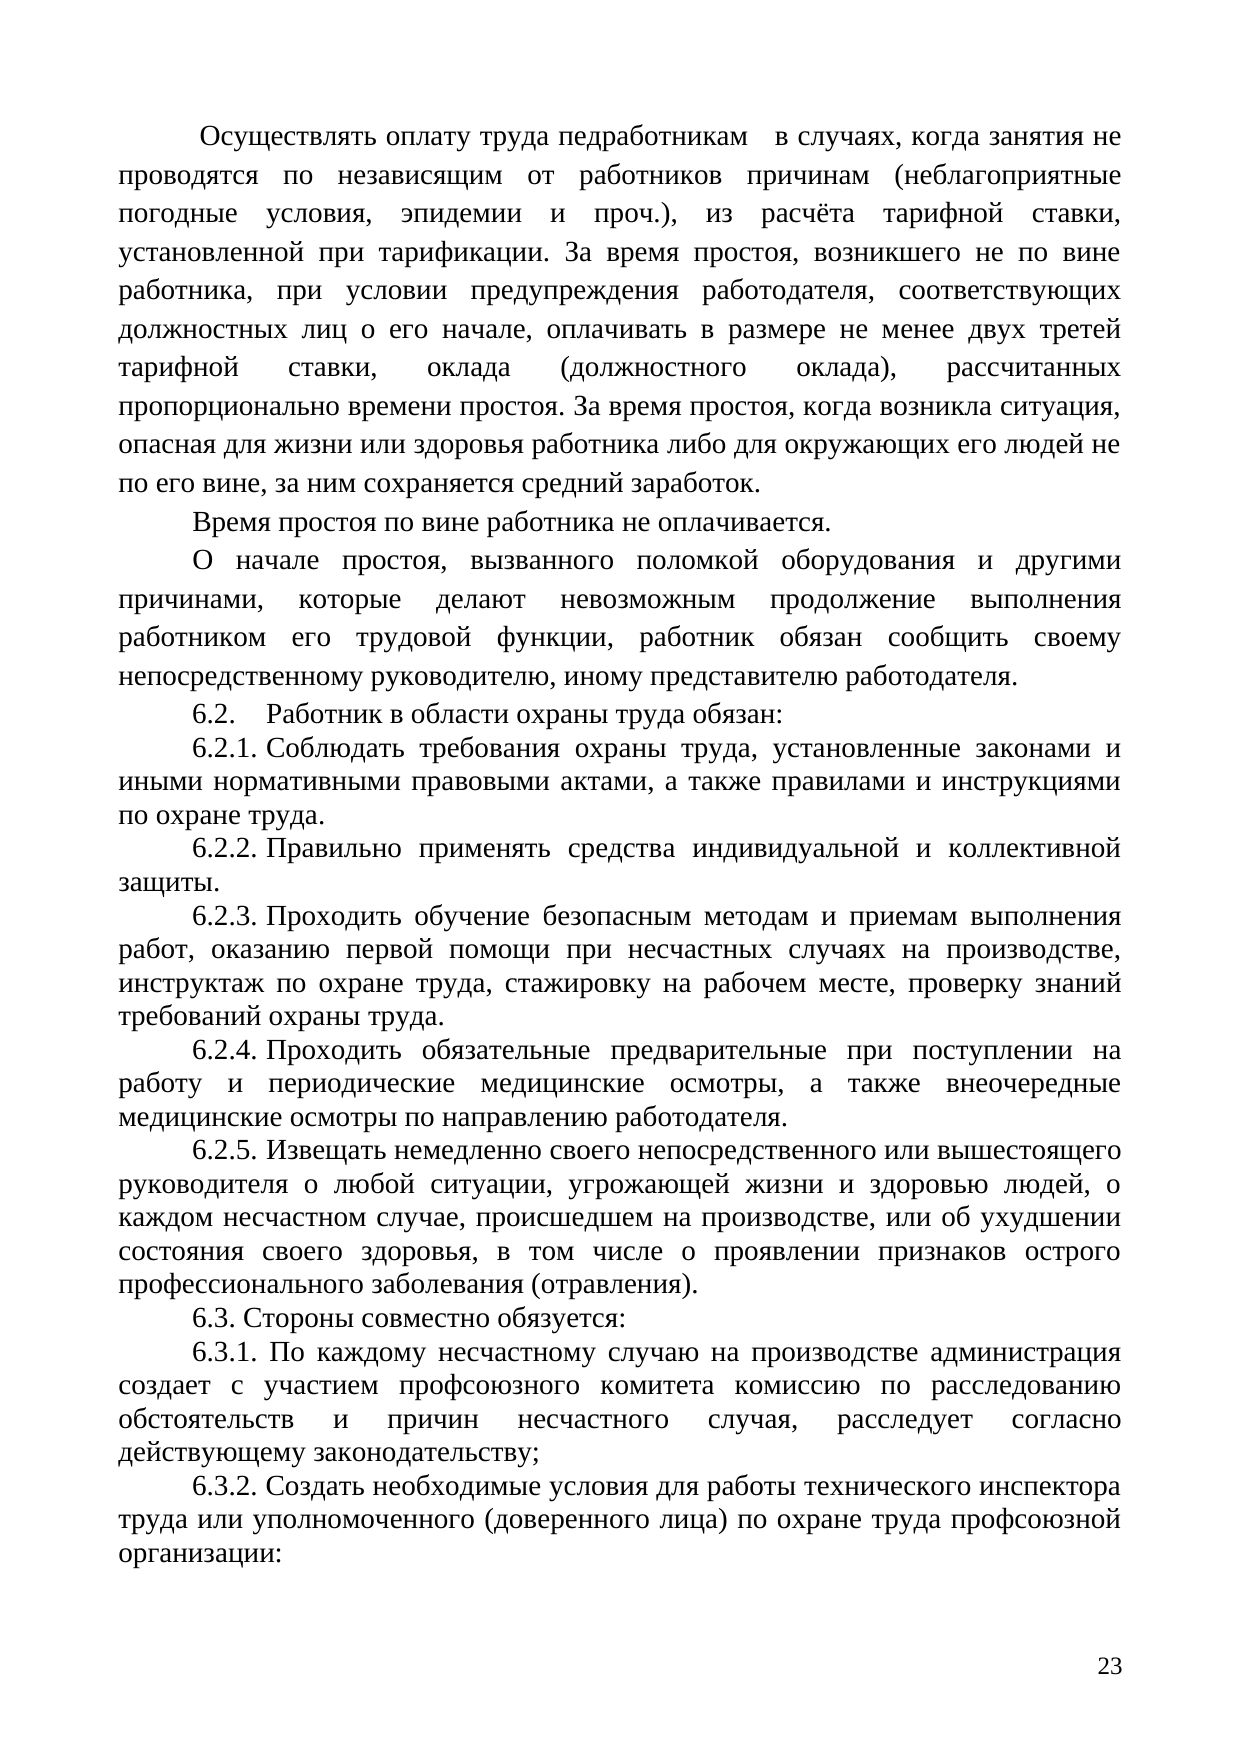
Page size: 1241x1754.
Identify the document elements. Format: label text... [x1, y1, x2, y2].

text 6.3. Стороны совместно обязуется: [118, 1300, 1122, 1334]
text Осуществлять оплату труда педработникам в случаях, когда занятия не проводятся по независящим от работников причинам (неблагоприятные погодные условия, эпидемии и проч.), из расчёта тарифной ставки, установленной при тарификации. За время простоя, возникшего не по вине работника, при условии предупреждения работодателя, соответствующих должностных лиц о его начале, оплачивать в размере не менее двух третей тарифной ставки, оклада (должностного оклада), рассчитанных пропорционально времени простоя. За время простоя, когда возникла ситуация, опасная для жизни или здоровья работника либо для окружающих его людей не по его вине, за ним сохраняется средний заработок. [118, 118, 1122, 499]
text О начале простоя, вызванного поломкой оборудования и другими причинами, которые делают невозможным продолжение выполнения работником его трудовой функции, работник обязан сообщить своему непосредственному руководителю, иному представителю работодателя. [118, 542, 1122, 691]
text 6.2.4. Проходить обязательные предварительные при поступлении на работу и периодические медицинские осмотры, а также внеочередные медицинские осмотры по направлению работодателя. [118, 1032, 1122, 1132]
text 6.2.2. Правильно применять средства индивидуальной и коллективной защиты. [118, 831, 1122, 898]
text 6.3.2. Создать необходимые условия для работы технического инспектора труда или уполномоченного (доверенного лица) по охране труда профсоюзной организации: [118, 1468, 1122, 1568]
text 6.2.5. Извещать немедленно своего непосредственного или вышестоящего руководителя о любой ситуации, угрожающей жизни и здоровью людей, о каждом несчастном случае, происшедшем на производстве, или об ухудшении состояния своего здоровья, в том числе о проявлении признаков острого профессионального заболевания (отравления). [118, 1132, 1122, 1300]
text 6.2.1. Соблюдать требования охраны труда, установленные законами и иными нормативными правовыми актами, а также правилами и инструкциями по охране труда. [118, 730, 1122, 831]
text 6.2.3. Проходить обучение безопасным методам и приемам выполнения работ, оказанию первой помощи при несчастных случаях на производстве, инструктаж по охране труда, стажировку на рабочем месте, проверку знаний требований охраны труда. [118, 898, 1122, 1032]
text Время простоя по вине работника не оплачивается. [118, 504, 1122, 537]
text 6.3.1. По каждому несчастному случаю на производстве администрация создает с участием профсоюзного комитета комиссию по расследованию обстоятельств и причин несчастного случая, расследует согласно действующему законодательству; [118, 1334, 1122, 1468]
text 6.2. Работник в области охраны труда обязан: [118, 696, 1122, 730]
